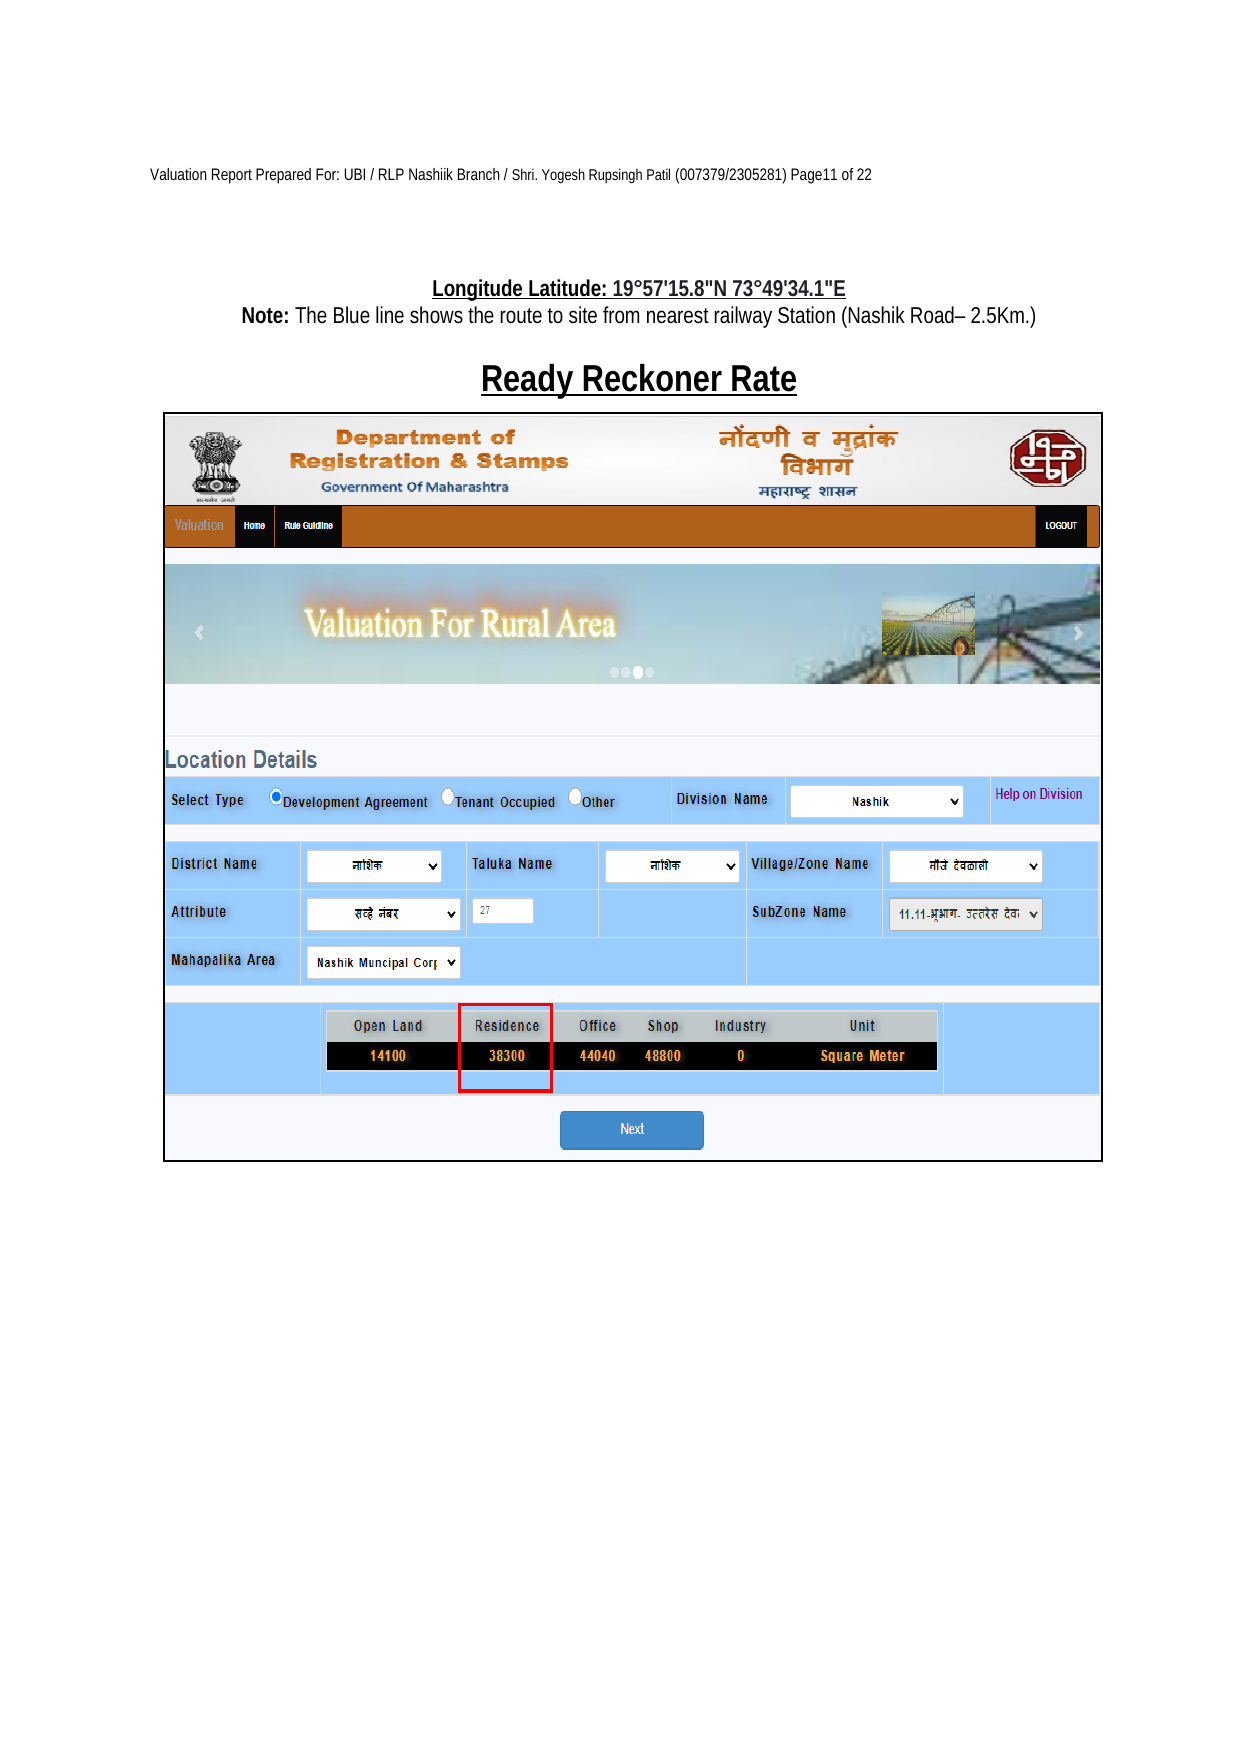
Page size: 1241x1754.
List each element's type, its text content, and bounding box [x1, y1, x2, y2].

picture [165, 414, 1101, 1160]
subtitle Ready Reckoner Rate [187, 357, 1090, 400]
subtitle Note: The Blue line shows the route to site from nearest railway Station (Nashik Road– 2.5Km.) [187, 302, 1090, 328]
subtitle Longitude Latitude: 19°57'15.8"N 73°49'34.1"E [187, 275, 1090, 302]
